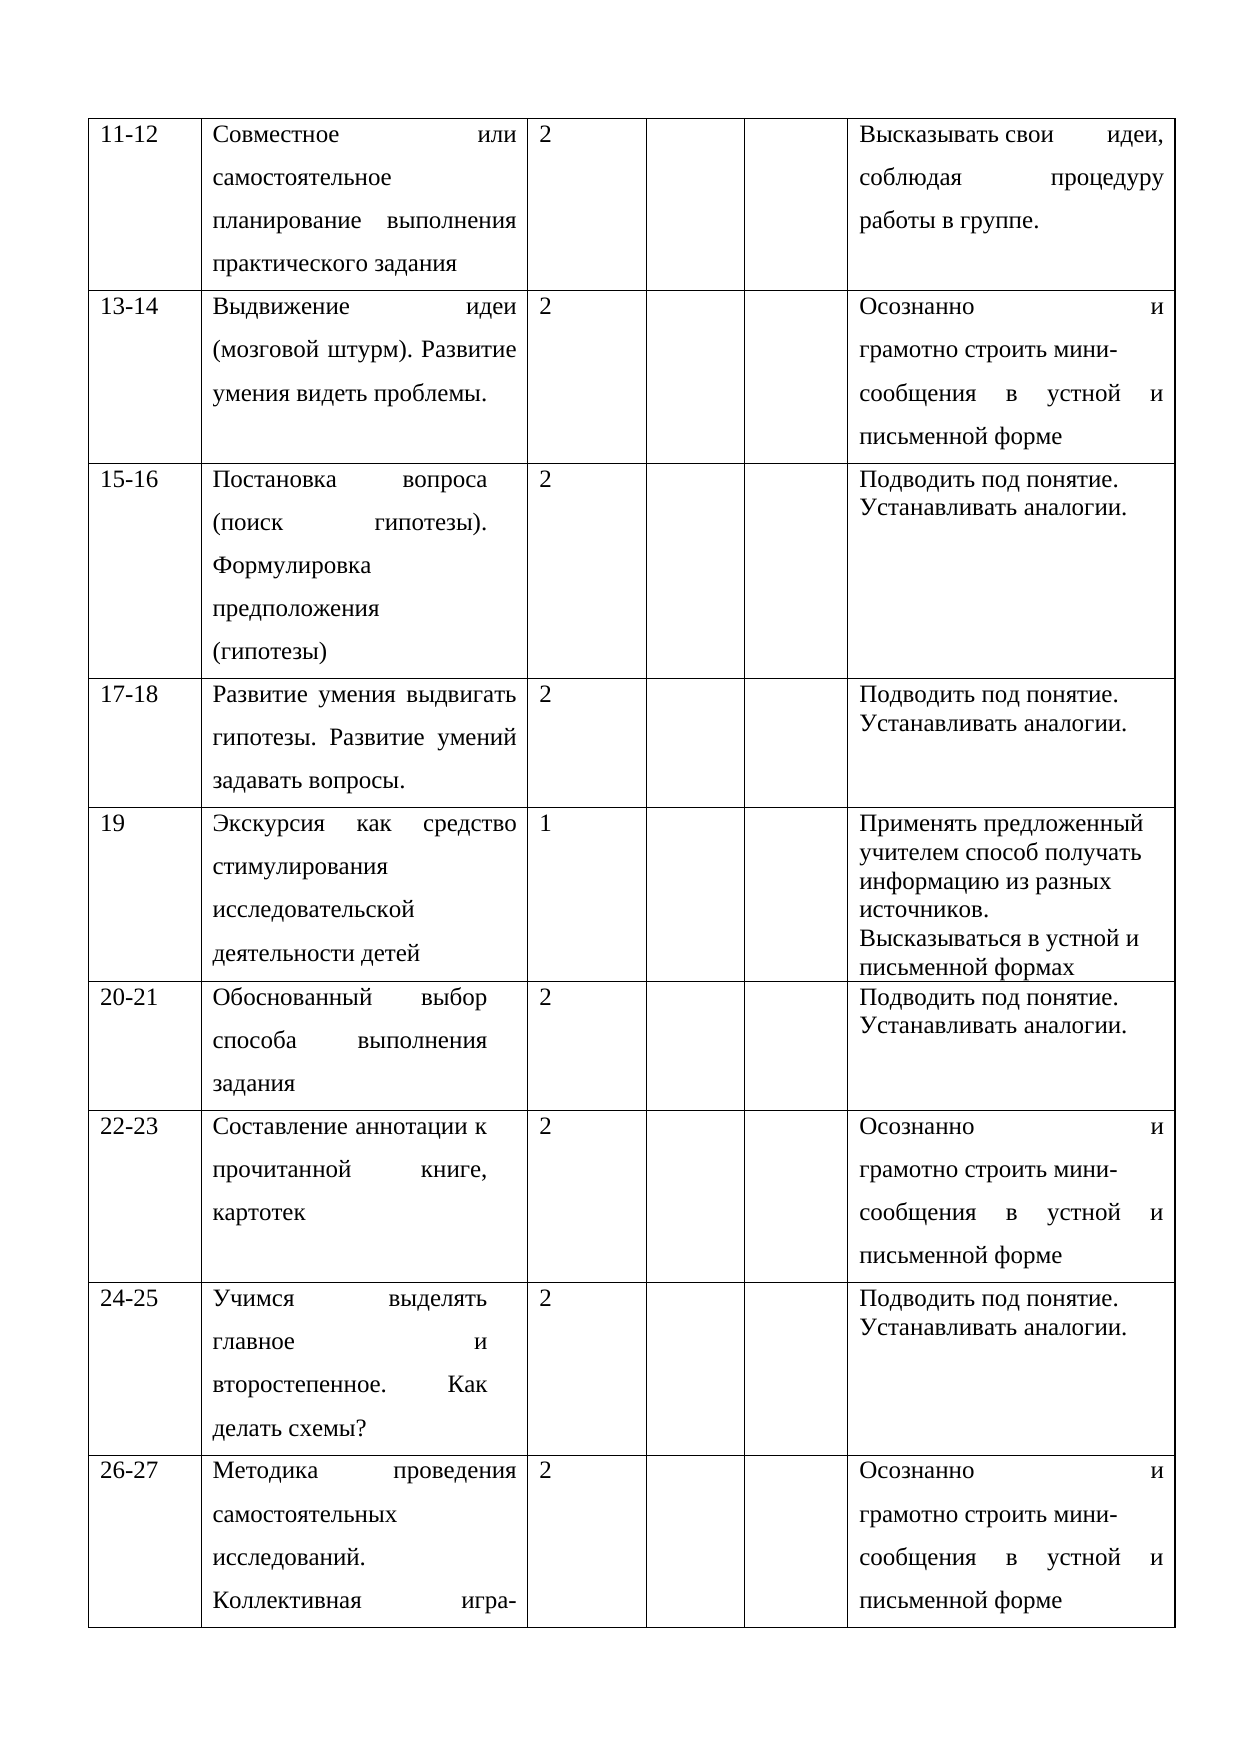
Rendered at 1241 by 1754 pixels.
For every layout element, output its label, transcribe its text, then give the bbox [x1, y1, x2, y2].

table_cell [745, 1456, 847, 1627]
table_cell 2 [528, 679, 646, 807]
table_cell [848, 119, 1174, 290]
table_cell [647, 1456, 744, 1627]
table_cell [202, 1456, 527, 1627]
table_cell 2 [528, 119, 646, 290]
table_cell 2 [528, 1283, 646, 1454]
table_cell Осознанно и грамотно строить мини-сообщения в устной и письменной форме [848, 291, 1174, 463]
table_cell [745, 679, 847, 807]
table_cell 24-25 [89, 1283, 201, 1454]
table_cell [745, 464, 847, 678]
table_cell Учимся выделять главное и второстепенное. Как делать схемы? [202, 1283, 527, 1454]
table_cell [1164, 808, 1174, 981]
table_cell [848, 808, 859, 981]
table_cell [745, 808, 847, 981]
table_cell [647, 1111, 744, 1282]
table_cell [745, 1111, 847, 1282]
table_cell 15-16 [89, 464, 201, 678]
table_cell Подводить под понятие. Устанавливать аналогии. [848, 464, 1174, 678]
table_cell Совместное или самостоятельное планирование выполнения практического задания [202, 119, 527, 290]
table_cell [745, 1283, 847, 1454]
table_cell 26-27 [89, 1456, 201, 1627]
table_cell 20-21 [89, 982, 201, 1110]
table_cell [745, 291, 847, 463]
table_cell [848, 1456, 1174, 1627]
table_cell 11-12 [89, 119, 201, 290]
table_cell Экскурсия как средство стимулирования исследовательской деятельности детей [202, 808, 527, 981]
table_cell [647, 1283, 744, 1454]
table_cell [745, 982, 847, 1110]
table_cell 22-23 [89, 1111, 201, 1282]
table_cell 1 [528, 808, 646, 981]
table_cell [745, 119, 847, 290]
table_cell Подводить под понятие. Устанавливать аналогии. [848, 679, 1174, 807]
table_cell [647, 679, 744, 807]
table_cell 19 [89, 808, 201, 981]
table_cell Постановка вопроса (поиск гипотезы). Формулировка предположения (гипотезы) [202, 464, 527, 678]
table_cell Осознанно и грамотно строить мини-сообщения в устной и письменной форме [848, 1111, 1174, 1282]
table_cell 2 [528, 464, 646, 678]
table_cell Подводить под понятие. Устанавливать аналогии. [848, 1283, 1174, 1454]
table_cell Выдвижение идеи (мозговой штурм). Развитие умения видеть проблемы. [202, 291, 527, 463]
table_cell Составление аннотации к прочитанной книге, картотек [202, 1111, 527, 1282]
table_cell 2 [528, 1111, 646, 1282]
table_cell Подводить под понятие. Устанавливать аналогии. [848, 982, 1174, 1110]
table_cell [647, 808, 744, 981]
table_cell 2 [528, 1456, 646, 1627]
table_cell 2 [528, 982, 646, 1110]
table_cell [647, 119, 744, 290]
table_cell [647, 464, 744, 678]
table_cell [647, 291, 744, 463]
table_cell 2 [528, 291, 646, 463]
table_cell [647, 982, 744, 1110]
table_cell 17-18 [89, 679, 201, 807]
table_cell 13-14 [89, 291, 201, 463]
table_cell Развитие умения выдвигать гипотезы. Развитие умений задавать вопросы. [202, 679, 527, 807]
table_cell Обоснованный выбор способа выполнения задания [202, 982, 527, 1110]
